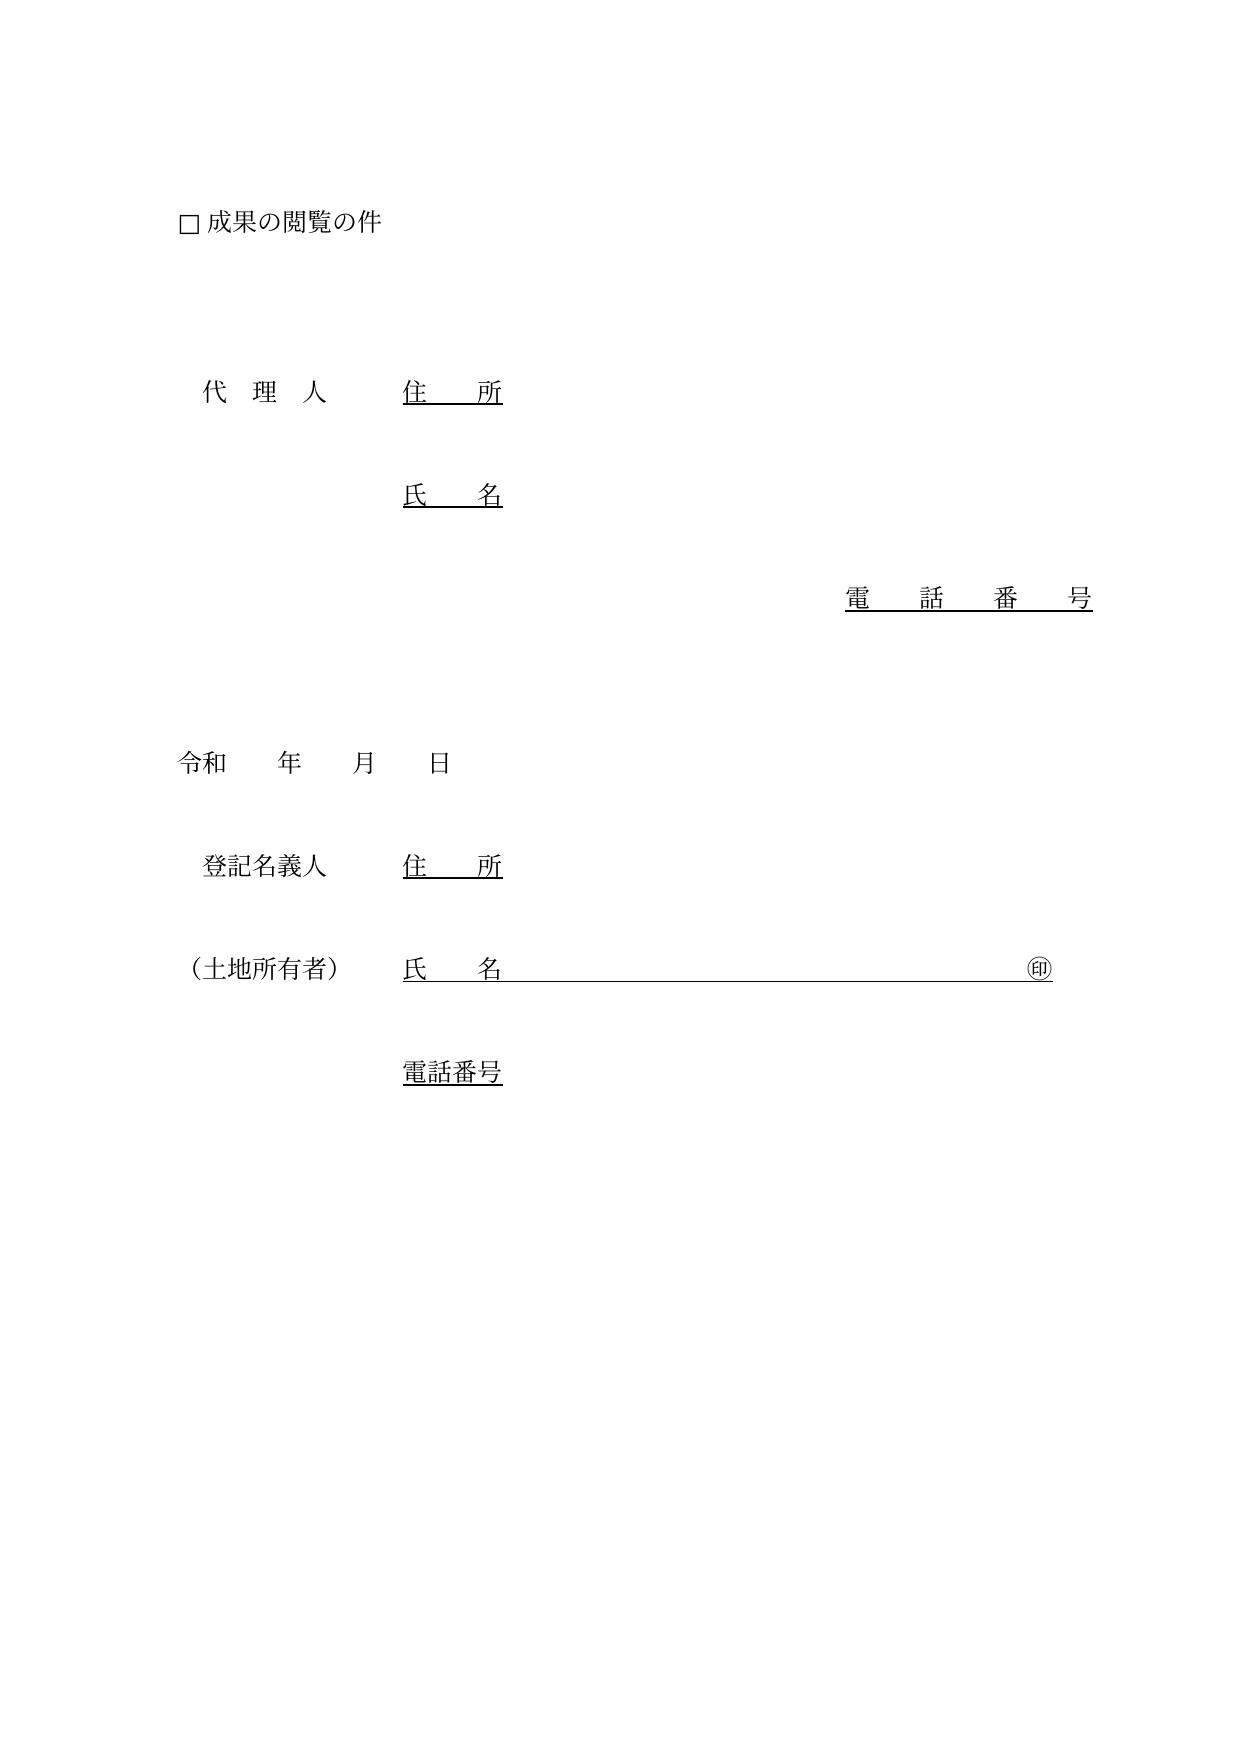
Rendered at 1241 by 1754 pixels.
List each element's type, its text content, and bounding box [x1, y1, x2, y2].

text 電話番号 [177, 1037, 1092, 1104]
text 令和 年 月 日 [177, 728, 1092, 795]
text 登記名義人 住 所 [177, 831, 1092, 898]
text （土地所有者） 氏 名 ㊞ [177, 934, 1092, 1001]
text 氏 名 [177, 460, 1092, 527]
text 電話番号 [177, 563, 1092, 698]
text 代 理 人 住 所 [177, 357, 1092, 424]
text □ 成果の閲覧の件 [177, 187, 1092, 254]
